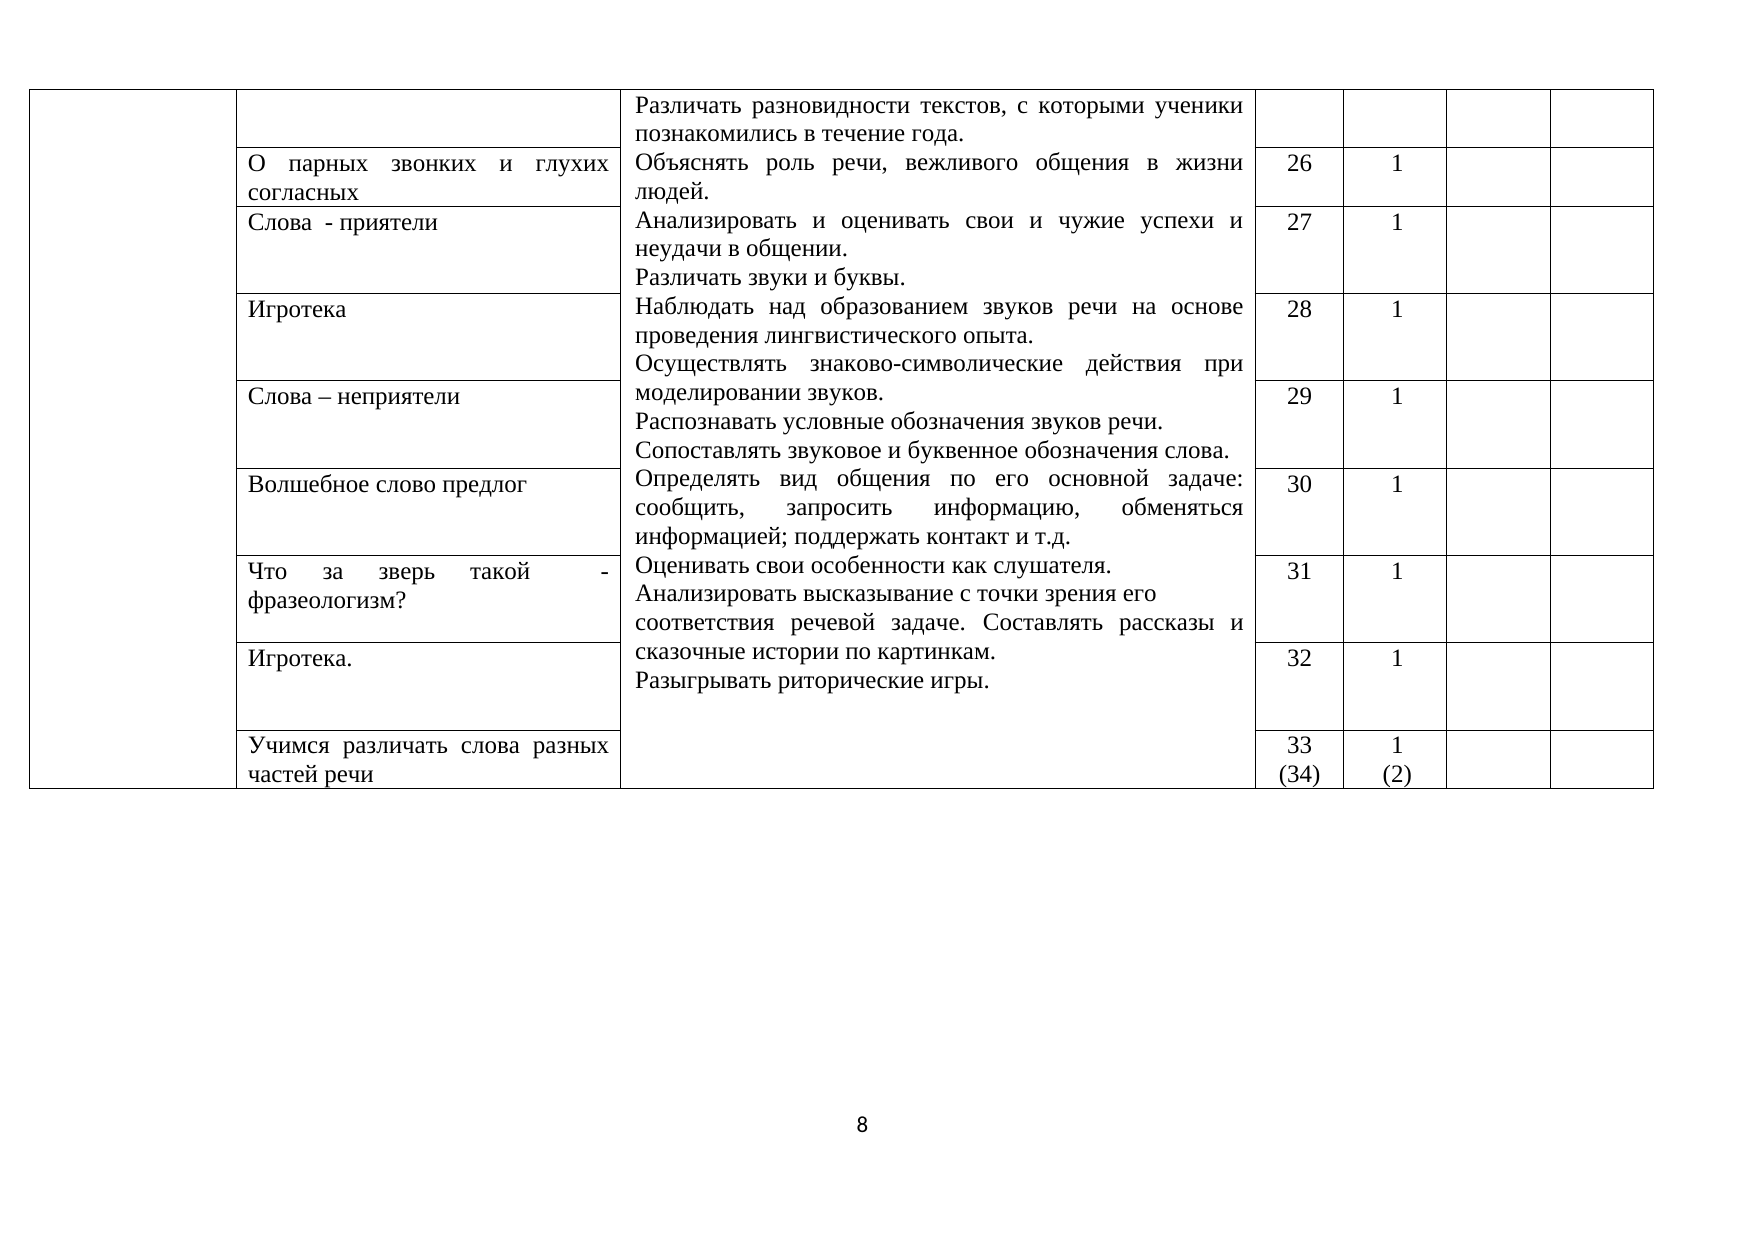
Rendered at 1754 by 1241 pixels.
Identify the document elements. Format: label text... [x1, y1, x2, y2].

table_cell 27 [1256, 207, 1343, 293]
table_cell [1447, 207, 1550, 293]
table_cell 1 [1344, 556, 1446, 642]
table_cell Учимся различать слова разных частей речи [237, 731, 620, 788]
table_cell [1447, 381, 1550, 468]
table_cell Что за зверь такой - фразеологизм? [237, 556, 620, 642]
table_cell 25 [1256, 90, 1343, 147]
table_cell 1 [1344, 643, 1446, 729]
table_cell [1551, 381, 1653, 468]
table_cell [1551, 731, 1653, 788]
table_cell [1551, 148, 1653, 206]
table_cell [1447, 90, 1550, 147]
table_cell 28 [1256, 294, 1343, 380]
table_cell Слова – неприятели [237, 381, 620, 468]
table_cell О парных звонких и глухих согласных [237, 148, 620, 206]
table_cell Слова - приятели [237, 207, 620, 293]
table_cell 1 [1344, 469, 1446, 555]
table_cell [1447, 469, 1550, 555]
table_cell 26 [1256, 148, 1343, 206]
table_cell 29 [1256, 381, 1343, 468]
table_cell [1551, 643, 1653, 729]
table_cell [237, 90, 620, 147]
table_cell Игротека. [237, 643, 620, 729]
table_cell 1 [1344, 294, 1446, 380]
table_cell [1447, 148, 1550, 206]
table_cell 32 [1256, 643, 1343, 729]
table_cell 1 [1344, 90, 1446, 147]
table_cell 1 [1344, 207, 1446, 293]
table_cell 30 [1256, 469, 1343, 555]
table_cell [1447, 294, 1550, 380]
table_cell [1551, 90, 1653, 147]
table_cell [1551, 294, 1653, 380]
table_cell [1447, 556, 1550, 642]
table_cell 1 [1344, 381, 1446, 468]
table_cell [1551, 556, 1653, 642]
table_cell Игротека [237, 294, 620, 380]
table_cell 33 (34) [1256, 731, 1343, 788]
table_cell 1 (2) [1344, 731, 1446, 788]
table_cell [1551, 469, 1653, 555]
table_cell [1447, 731, 1550, 788]
table_cell [1551, 207, 1653, 293]
table_cell Волшебное слово предлог [237, 469, 620, 555]
table_cell 1 [1344, 148, 1446, 206]
table_cell 31 [1256, 556, 1343, 642]
table_cell [1447, 643, 1550, 729]
